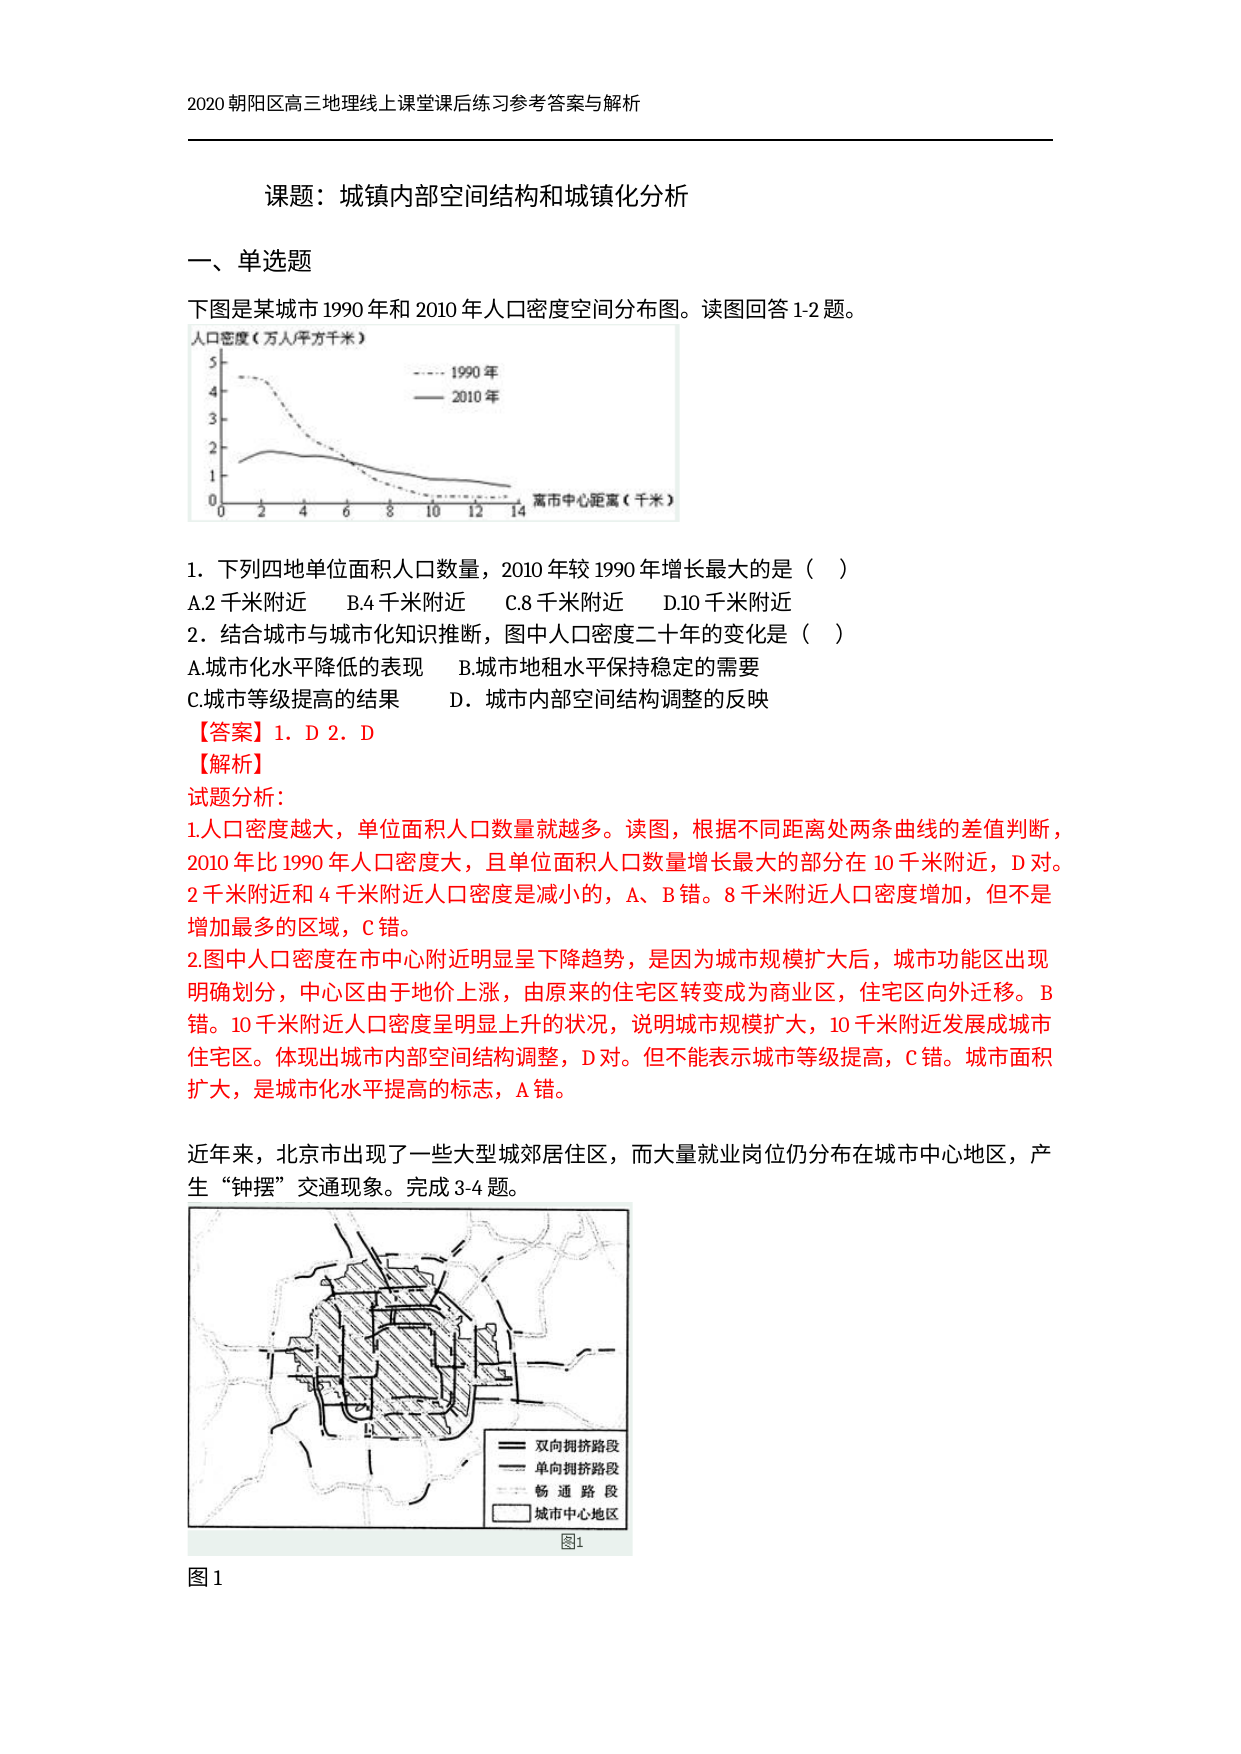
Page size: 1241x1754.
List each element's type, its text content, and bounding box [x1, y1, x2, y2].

text 图1 [187, 1559, 1053, 1592]
text 一、单选题 [187, 227, 1053, 292]
text C.城市等级提高的结果 D．城市内部空间结构调整的反映 [187, 682, 1053, 714]
text 2.图中人口密度在市中心附近明显呈下降趋势，是因为城市规模扩大后，城市功能区出现明确划分，中心区由于地价上涨，由原来的住宅区转变成为商业区，住宅区向外迁移。B错。10千米附近人口密度呈明显上升的状况，说明城市规模扩大，10千米附近发展成城市住宅区。体现出城市内部空间结构调整，D对。但不能表示城市等级提高，C错。城市面积扩大，是城市化水平提高的标志，A错。 [187, 942, 1053, 1104]
text A.城市化水平降低的表现 B.城市地租水平保持稳定的需要 [187, 649, 1053, 682]
text 【答案】1．D 2．D [187, 714, 1053, 747]
text 【解析】 [187, 747, 1053, 779]
picture [187, 324, 680, 522]
text 1.人口密度越大，单位面积人口数量就越多。读图，根据不同距离处两条曲线的差值判断，2010年比1990年人口密度大，且单位面积人口数量增长最大的部分在10千米附近，D对。2千米附近和4千米附近人口密度是减小的，A、B错。8千米附近人口密度增加，但不是增加最多的区域，C错。 [187, 812, 1053, 942]
text 课题：城镇内部空间结构和城镇化分析 [187, 162, 1053, 227]
text 近年来，北京市出现了一些大型城郊居住区，而大量就业岗位仍分布在城市中心地区，产生“钟摆”交通现象。完成3-4题。 [187, 1137, 1053, 1202]
text A.2千米附近 B.4千米附近 C.8千米附近 D.10千米附近 [187, 584, 1053, 617]
picture [187, 1202, 633, 1556]
text 试题分析： [187, 779, 1053, 812]
text 下图是某城市1990年和2010年人口密度空间分布图。读图回答1-2题。 [187, 292, 1053, 324]
text 2．结合城市与城市化知识推断，图中人口密度二十年的变化是（ ） [187, 617, 1053, 649]
text 1．下列四地单位面积人口数量，2010年较1990年增长最大的是（ ） [187, 552, 1053, 584]
